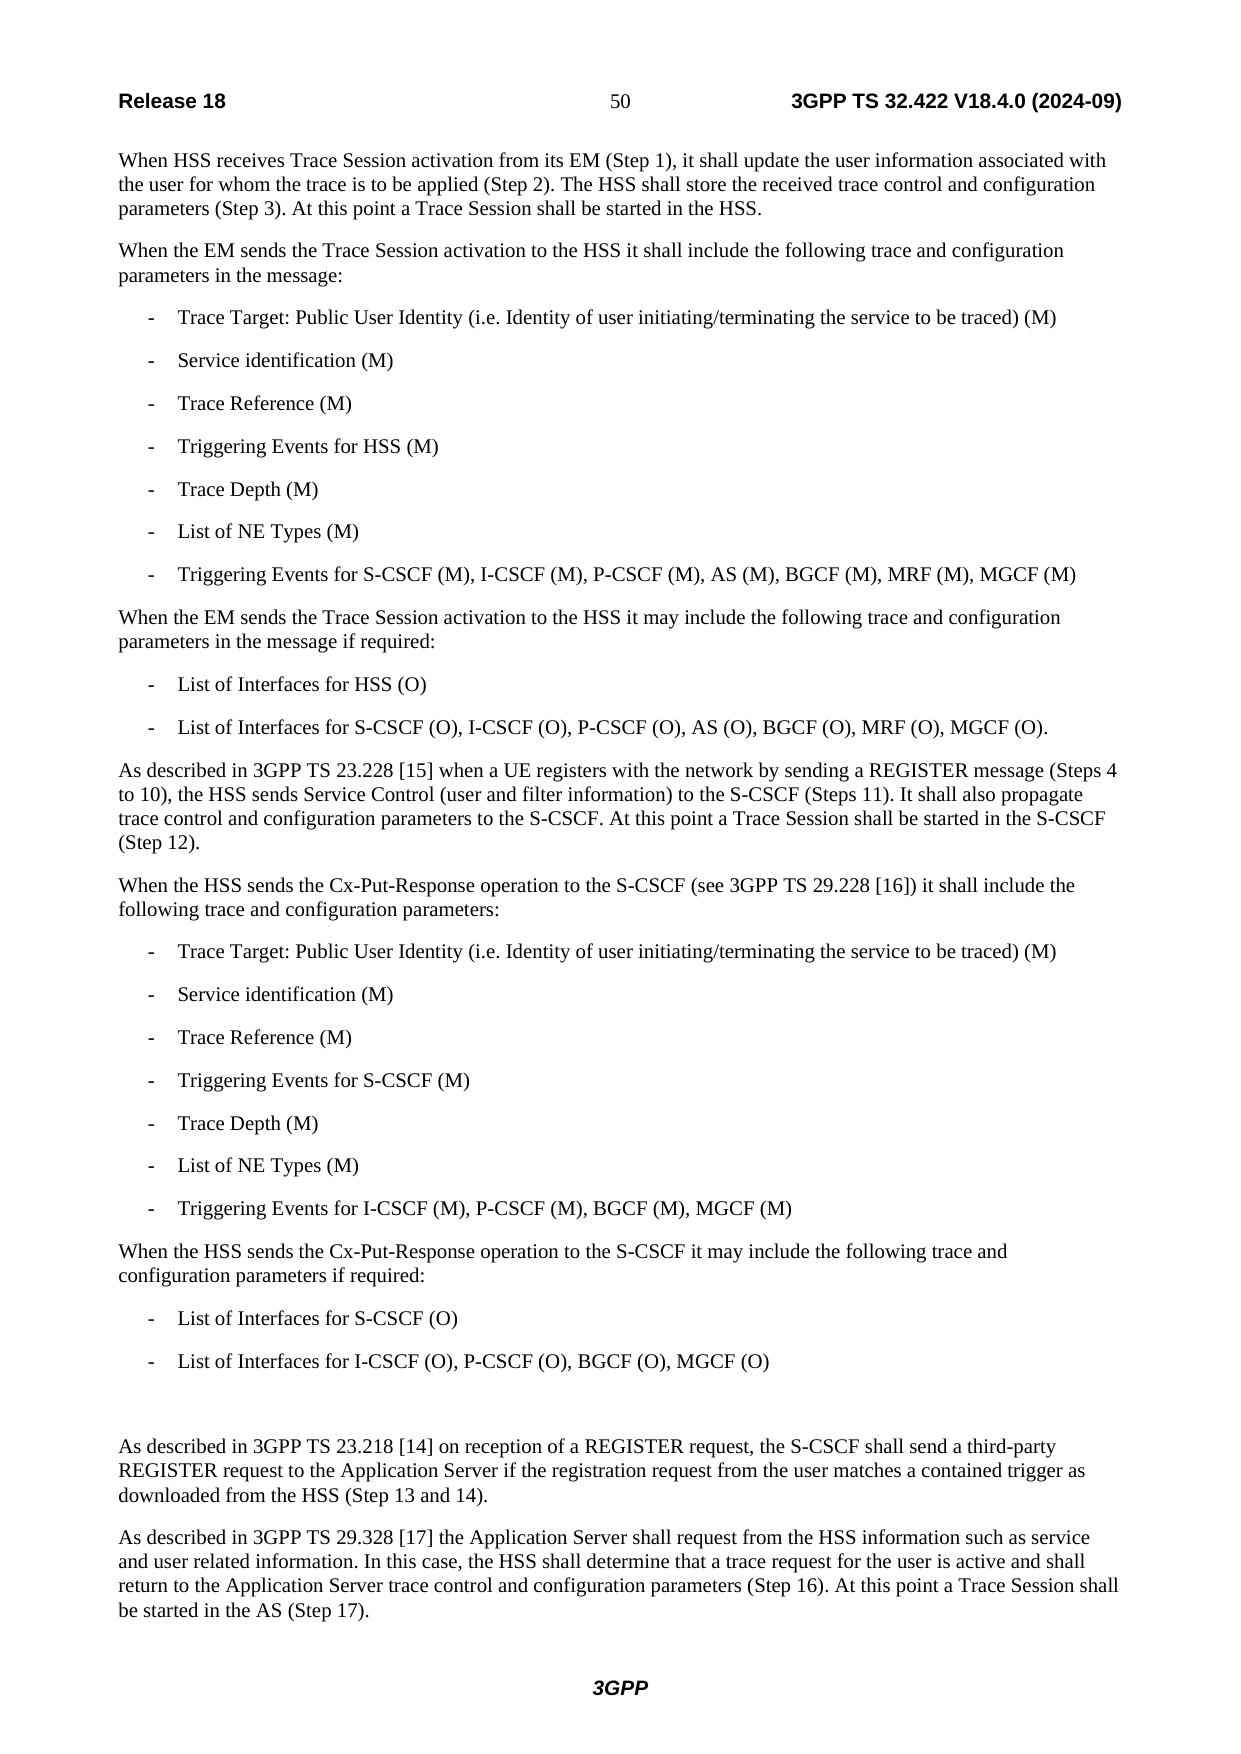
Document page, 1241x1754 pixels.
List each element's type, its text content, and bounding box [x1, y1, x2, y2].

text When the EM sends the Trace Session activation to the HSS it may include the following trace and configuration parameters in the message if required: [118, 605, 1122, 653]
text As described in 3GPP TS 23.218 [14] on reception of a REGISTER request, the S-CSCF shall send a third-party REGISTER request to the Application Server if the registration request from the user matches a contained trigger as downloaded from the HSS (Step 13 and 14). [118, 1434, 1122, 1507]
text - Service identification (M) [148, 348, 1122, 372]
text - Service identification (M) [148, 982, 1122, 1006]
text - List of Interfaces for HSS (O) [148, 672, 1122, 696]
text - Triggering Events for S-CSCF (M) [148, 1068, 1122, 1092]
text When HSS receives Trace Session activation from its EM (Step 1), it shall update the user information associated with the user for whom the trace is to be applied (Step 2). The HSS shall store the received trace control and configuration parameters (Step 3). At this point a Trace Session shall be started in the HSS. [118, 147, 1122, 220]
text - Trace Reference (M) [148, 391, 1122, 415]
text - List of NE Types (M) [148, 519, 1122, 543]
text - List of NE Types (M) [148, 1153, 1122, 1177]
text - Trace Target: Public User Identity (i.e. Identity of user initiating/terminating the service to be traced) (M) [148, 939, 1122, 963]
text - Triggering Events for I-CSCF (M), P-CSCF (M), BGCF (M), MGCF (M) [148, 1196, 1122, 1220]
text - List of Interfaces for S-CSCF (O), I-CSCF (O), P-CSCF (O), AS (O), BGCF (O), MRF (O), MGCF (O). [148, 715, 1122, 739]
text - Trace Reference (M) [148, 1025, 1122, 1049]
text When the EM sends the Trace Session activation to the HSS it shall include the following trace and configuration parameters in the message: [118, 238, 1122, 287]
text When the HSS sends the Cx-Put-Response operation to the S-CSCF it may include the following trace and configuration parameters if required: [118, 1239, 1122, 1287]
text When the HSS sends the Cx-Put-Response operation to the S-CSCF (see 3GPP TS 29.228 [16]) it shall include the following trace and configuration parameters: [118, 872, 1122, 921]
text - List of Interfaces for I-CSCF (O), P-CSCF (O), BGCF (O), MGCF (O) [148, 1349, 1122, 1373]
text As described in 3GPP TS 29.328 [17] the Application Server shall request from the HSS information such as service and user related information. In this case, the HSS shall determine that a trace request for the user is active and shall return to the Application Server trace control and configuration parameters (Step 16). At this point a Trace Session shall be started in the AS (Step 17). [118, 1525, 1122, 1622]
text As described in 3GPP TS 23.228 [15] when a UE registers with the network by sending a REGISTER message (Steps 4 to 10), the HSS sends Service Control (user and filter information) to the S-CSCF (Steps 11). It shall also propagate trace control and configuration parameters to the S-CSCF. At this point a Trace Session shall be started in the S-CSCF (Step 12). [118, 757, 1122, 854]
text - Trace Depth (M) [148, 1111, 1122, 1135]
text - Trace Depth (M) [148, 477, 1122, 501]
text - Trace Target: Public User Identity (i.e. Identity of user initiating/terminating the service to be traced) (M) [148, 305, 1122, 329]
text - List of Interfaces for S-CSCF (O) [148, 1306, 1122, 1330]
text - Triggering Events for S-CSCF (M), I-CSCF (M), P-CSCF (M), AS (M), BGCF (M), MRF (M), MGCF (M) [148, 562, 1122, 586]
text - Triggering Events for HSS (M) [148, 434, 1122, 458]
